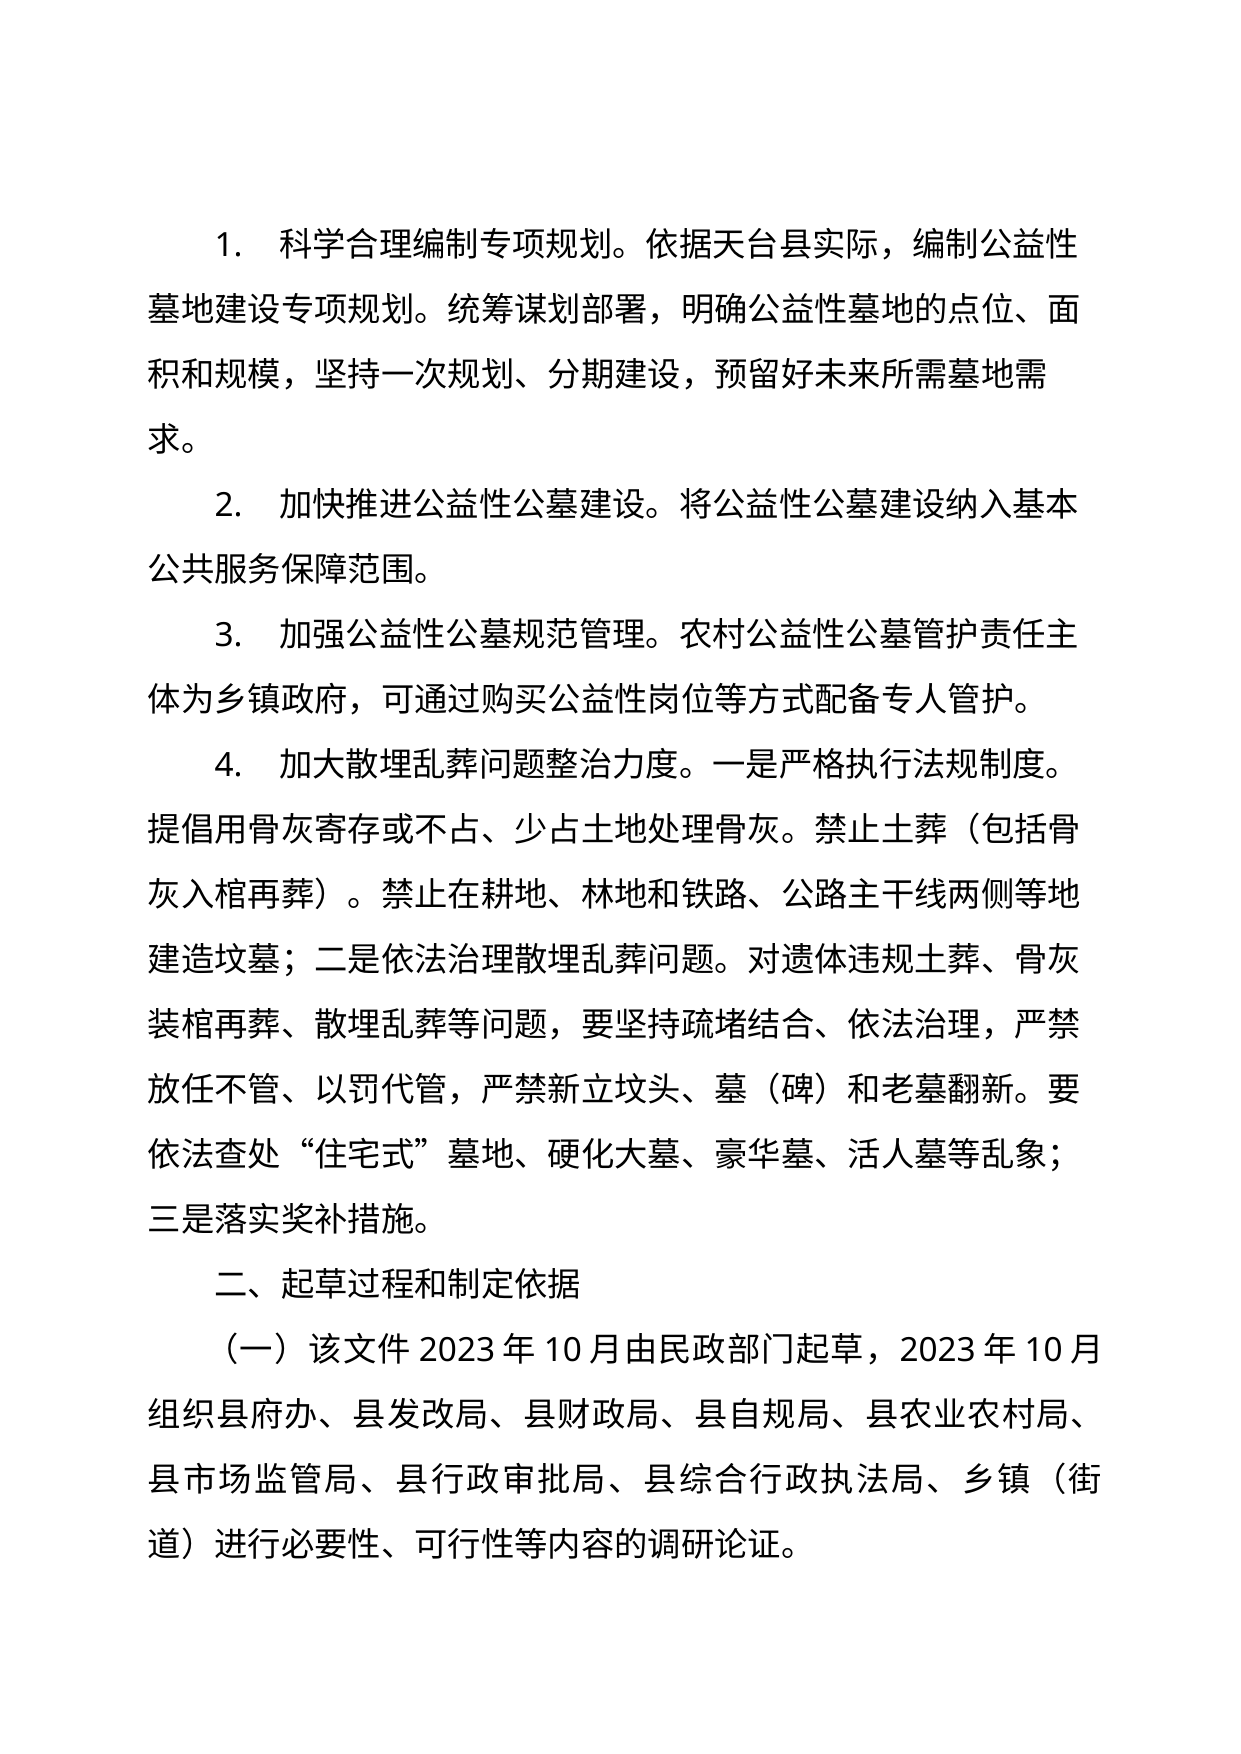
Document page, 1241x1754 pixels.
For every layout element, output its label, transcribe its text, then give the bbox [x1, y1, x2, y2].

list 加大散埋乱葬问题整治力度。一是严格执行法规制度。提倡用骨灰寄存或不占、少占土地处理骨灰。禁止土葬（包括骨灰入棺再葬）。禁止在耕地、林地和铁路、公路主干线两侧等地建造坟墓；二是依法治理散埋乱葬问题。对遗体违规土葬、骨灰装棺再葬、散埋乱葬等问题，要坚持疏堵结合、依法治理，严禁放任不管、以罚代管，严禁新立坟头、墓（碑）和老墓翻新。要依法查处“住宅式”墓地、硬化大墓、豪华墓、活人墓等乱象；三是落实奖补措施。 [148, 729, 1093, 1249]
text （一）该文件2023年10月由民政部门起草，2023年10月组织县府办、县发改局、县财政局、县自规局、县农业农村局、县市场监管局、县行政审批局、县综合行政执法局、乡镇（街道）进行必要性、可行性等内容的调研论证。 [148, 1314, 1104, 1574]
list 科学合理编制专项规划。依据天台县实际，编制公益性墓地建设专项规划。统筹谋划部署，明确公益性墓地的点位、面积和规模，坚持一次规划、分期建设，预留好未来所需墓地需求。 [148, 209, 1093, 469]
text 二、起草过程和制定依据 [148, 1249, 1104, 1314]
list 加强公益性公墓规范管理。农村公益性公墓管护责任主体为乡镇政府，可通过购买公益性岗位等方式配备专人管护。 [148, 599, 1093, 729]
list 加快推进公益性公墓建设。将公益性公墓建设纳入基本公共服务保障范围。 [148, 469, 1093, 599]
